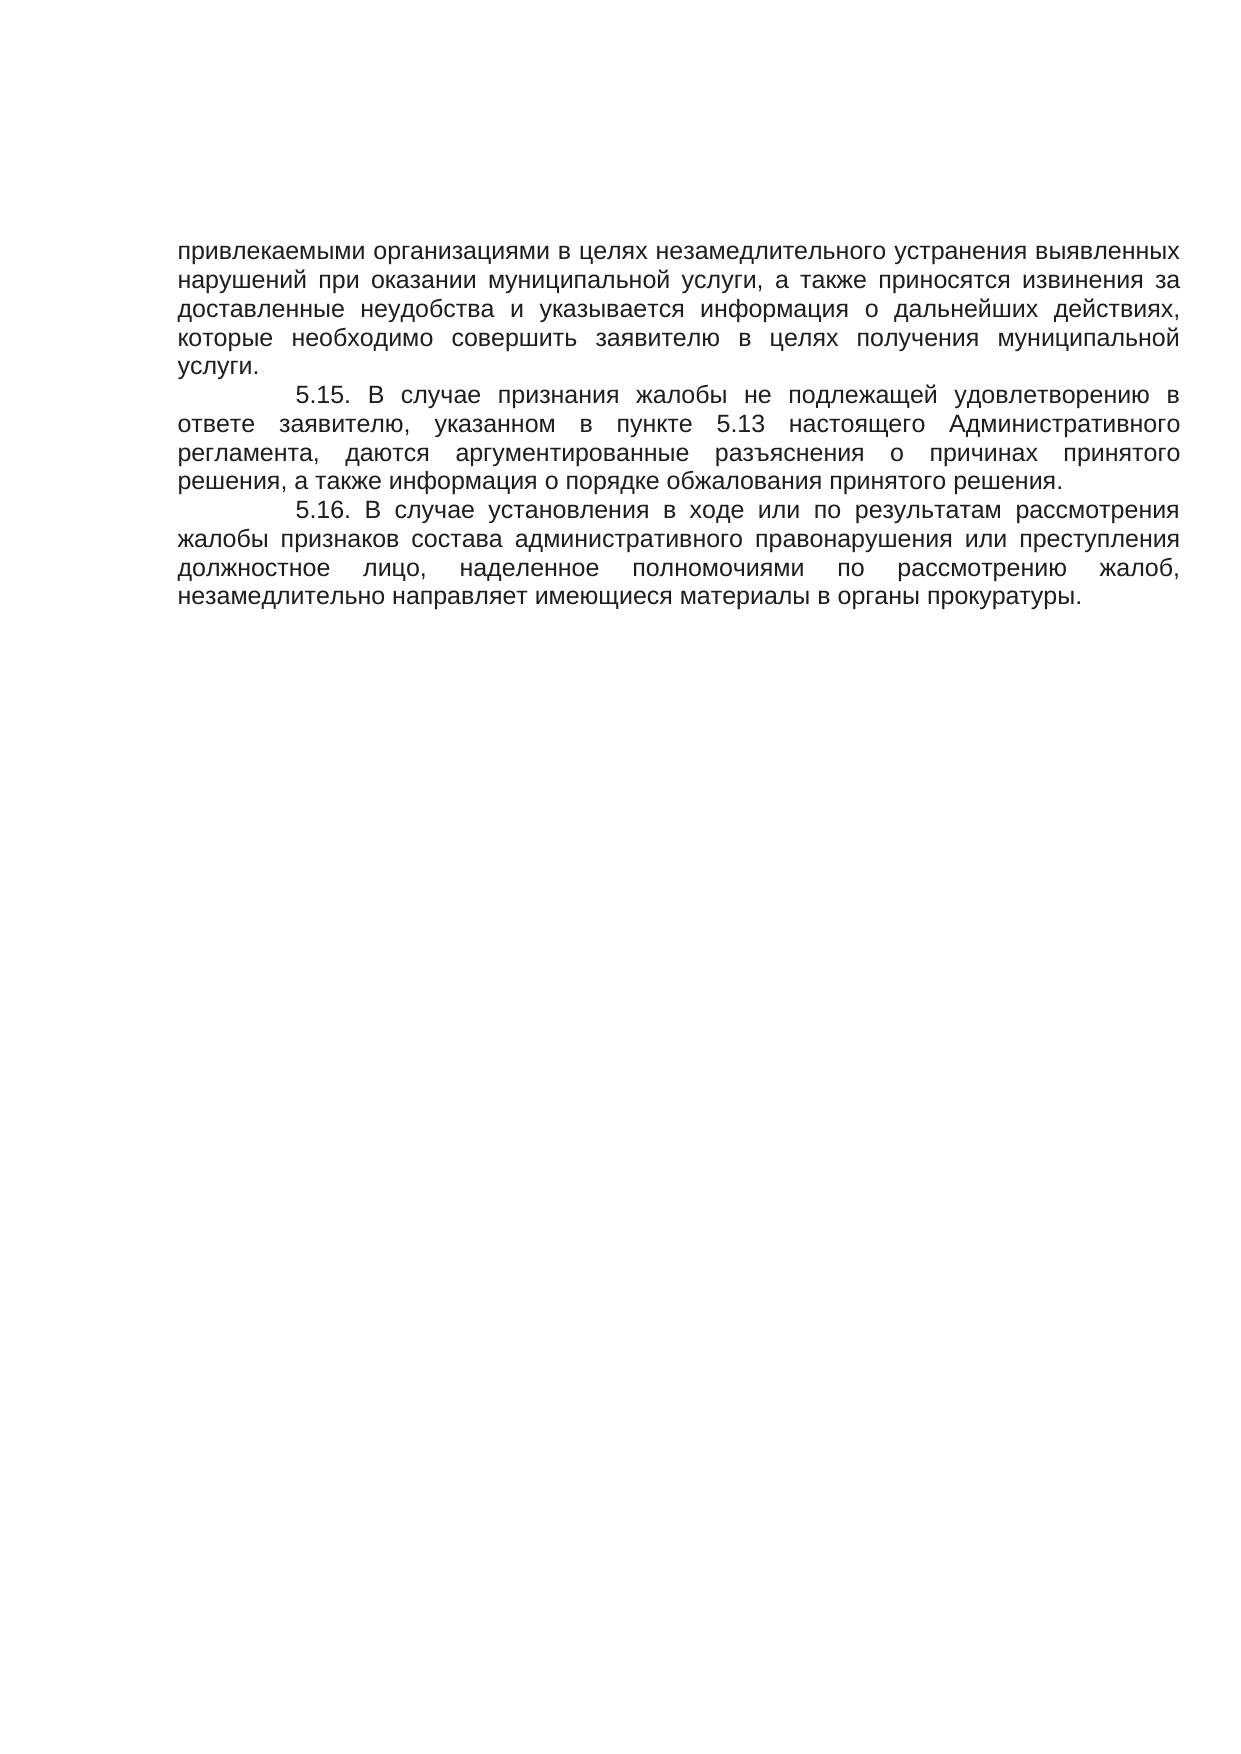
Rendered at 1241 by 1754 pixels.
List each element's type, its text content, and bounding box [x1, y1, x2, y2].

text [177, 236, 1181, 380]
text 5.16. В случае установления в ходе или по результатам рассмотрения жалобы признаков состава административного правонарушения или преступления должностное лицо, наделенное полномочиями по рассмотрению жалоб, незамедлительно направляет имеющиеся материалы в органы прокуратуры. [177, 495, 1181, 610]
text 5.15. В случае признания жалобы не подлежащей удовлетворению в ответе заявителю, указанном в пункте 5.13 настоящего Административного регламента, даются аргументированные разъяснения о причинах принятого решения, а также информация о порядке обжалования принятого решения. [177, 380, 1181, 495]
